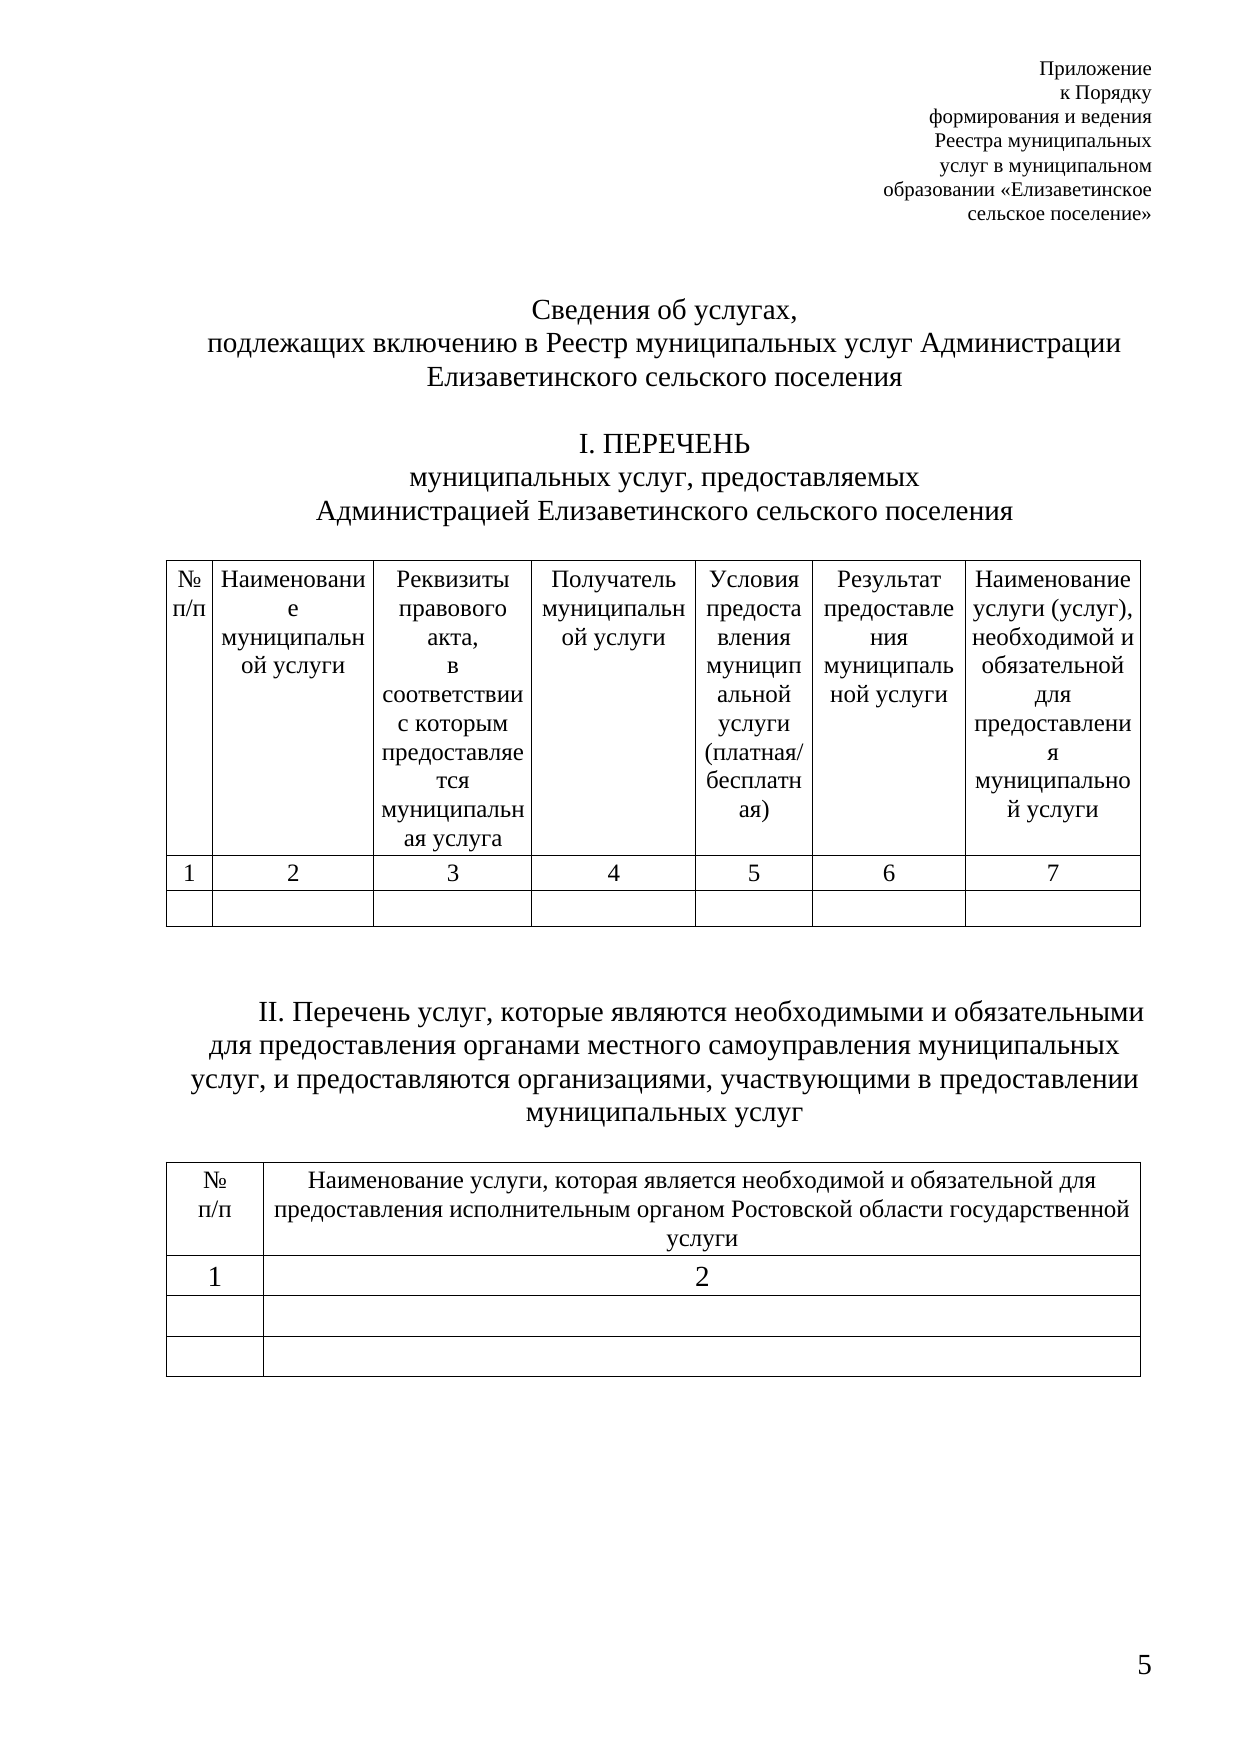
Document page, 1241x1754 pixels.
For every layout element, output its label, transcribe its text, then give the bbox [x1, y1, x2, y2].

text к Порядку [827, 80, 1152, 104]
text формирования и ведения [827, 104, 1152, 128]
table_header № п/п [167, 1163, 263, 1255]
text подлежащих включению в Реестр муниципальных услуг Администрации Елизаветинского сельского поселения [177, 325, 1152, 392]
table_cell [696, 891, 812, 926]
table_cell [374, 891, 531, 926]
table_header № п/п [167, 561, 212, 854]
table_cell 3 [374, 856, 531, 890]
table_cell 2 [264, 1256, 1140, 1295]
table_header Наименование услуги, которая является необходимой и обязательной для предоставления исполнительным органом Ростовской области государственной услуги [264, 1163, 1140, 1255]
table_header Получатель муниципальной услуги [532, 561, 695, 854]
text II. Перечень услуг, которые являются необходимыми и обязательными для предоставления органами местного самоуправления муниципальных услуг, и предоставляются организациями, участвующими в предоставлении муниципальных услуг [177, 994, 1152, 1128]
text I. ПЕРЕЧЕНЬ [177, 426, 1152, 459]
table_cell [813, 891, 965, 926]
table_cell 6 [813, 856, 965, 890]
table_header Наименование муниципальной услуги [213, 561, 373, 854]
table_cell [532, 891, 695, 926]
table_cell [264, 1337, 1140, 1376]
table_cell 4 [532, 856, 695, 890]
table_cell 1 [167, 856, 212, 890]
text Реестра муниципальных [827, 128, 1152, 152]
table_cell 1 [167, 1256, 263, 1295]
table_cell [966, 891, 1140, 926]
table_cell [213, 891, 373, 926]
table_cell [167, 1296, 263, 1336]
text Администрацией Елизаветинского сельского поселения [177, 493, 1152, 527]
table_cell 2 [213, 856, 373, 890]
table_header Условия предоставления муниципальной услуги (платная/ бесплатная) [696, 561, 812, 854]
table_header Реквизиты правового акта, в соответствии с которым предоставляется муниципальная услуга [374, 561, 531, 854]
text Приложение [177, 56, 1152, 80]
text услуг в муниципальном образовании «Елизаветинское сельское поселение» [827, 152, 1152, 225]
table_cell 5 [696, 856, 812, 890]
table_cell [264, 1296, 1140, 1336]
text Сведения об услугах, [177, 292, 1152, 325]
table_header Результат предоставления муниципальной услуги [813, 561, 965, 854]
table_cell 7 [966, 856, 1140, 890]
table_cell [167, 891, 212, 926]
table_header Наименование услуги (услуг), необходимой и обязательной для предоставления муниципальной услуги [966, 561, 1140, 854]
table_cell [167, 1337, 263, 1376]
text муниципальных услуг, предоставляемых [177, 459, 1152, 493]
